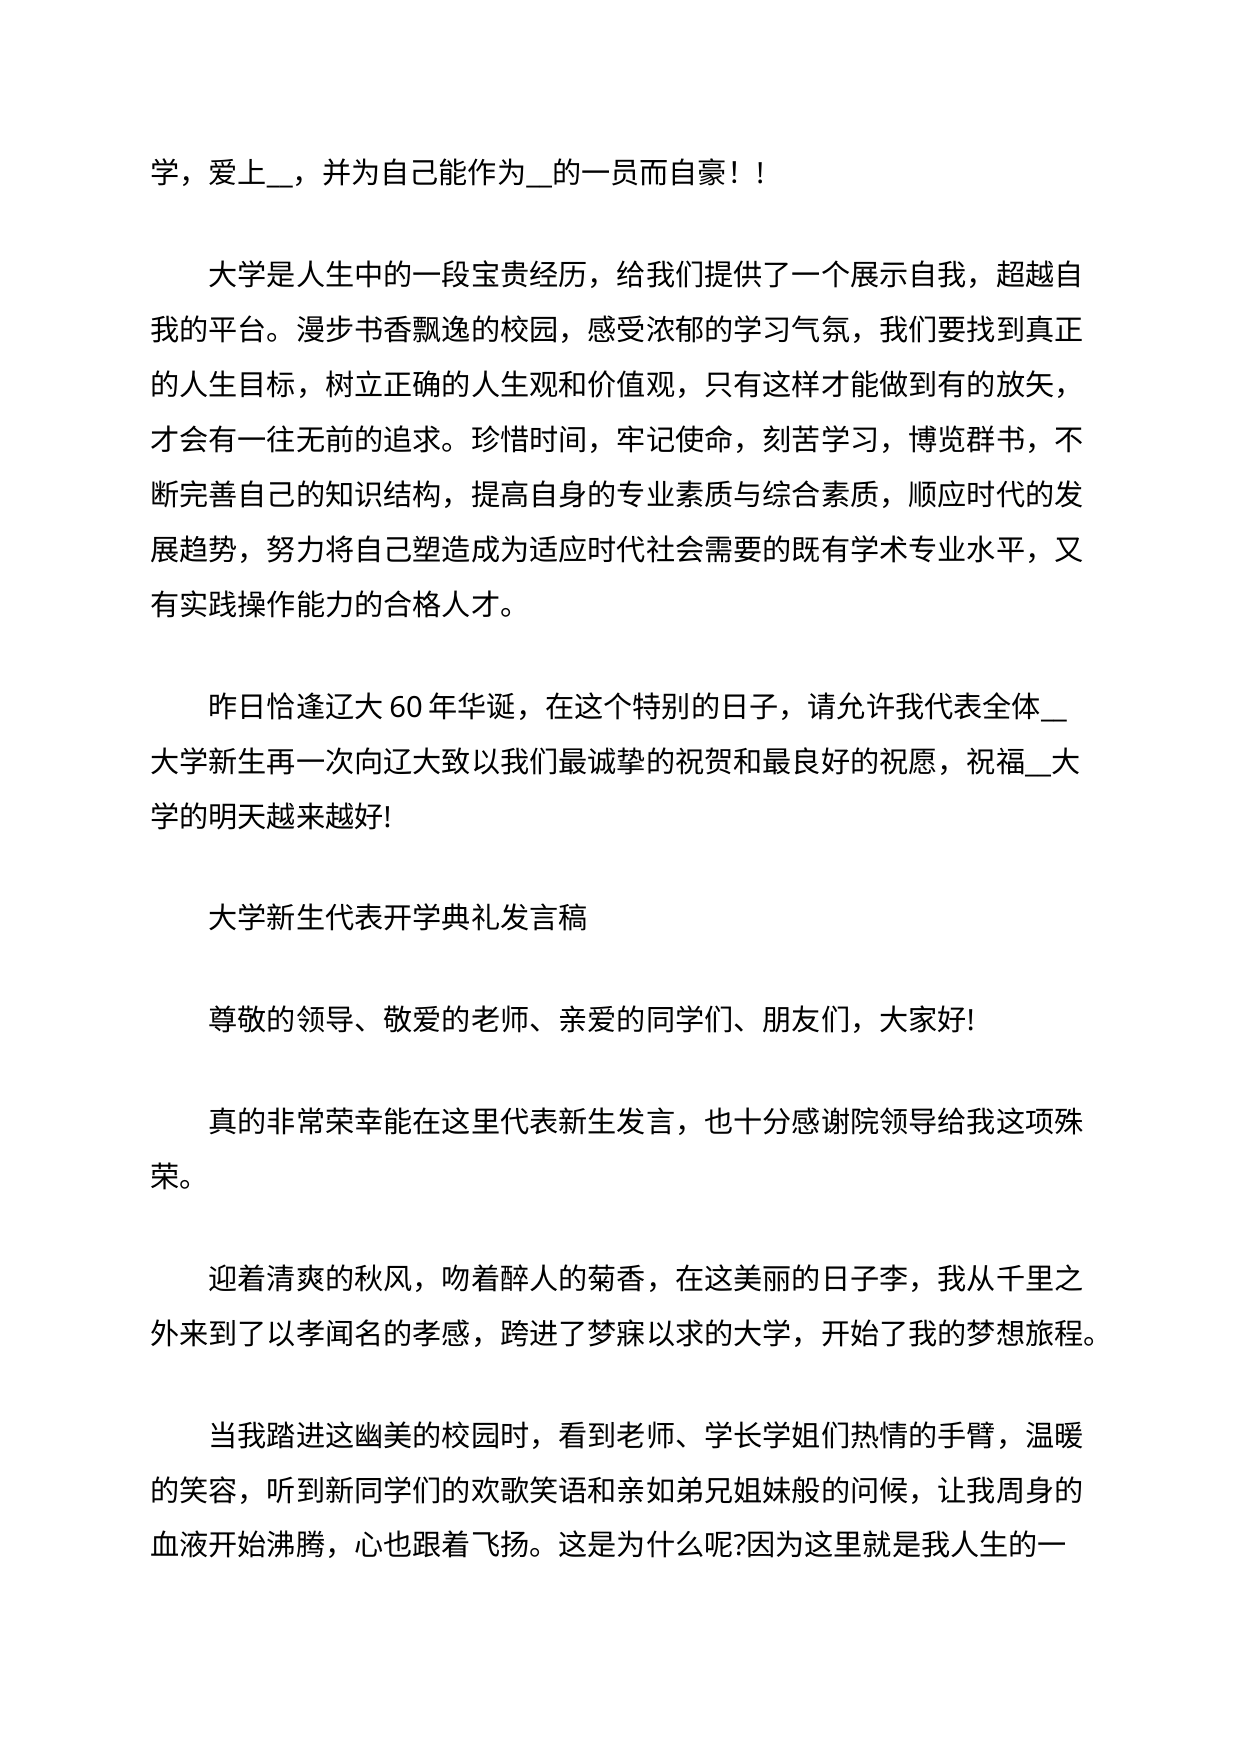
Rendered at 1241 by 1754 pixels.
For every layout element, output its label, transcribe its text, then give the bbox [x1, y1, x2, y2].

text 昨日恰逢辽大60年华诞，在这个特别的日子，请允许我代表全体__大学新生再一次向辽大致以我们最诚挚的祝贺和最良好的祝愿，祝福__大学的明天越来越好! [150, 683, 1090, 836]
text 尊敬的领导、敬爱的老师、亲爱的同学们、朋友们，大家好! [150, 997, 1090, 1039]
text 真的非常荣幸能在这里代表新生发言，也十分感谢院领导给我这项殊荣。 [150, 1099, 1090, 1196]
text 大学新生代表开学典礼发言稿 [150, 895, 1090, 937]
text 迎着清爽的秋风，吻着醉人的菊香，在这美丽的日子李，我从千里之外来到了以孝闻名的孝感，跨进了梦寐以求的大学，开始了我的梦想旅程。 [150, 1256, 1090, 1353]
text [150, 150, 1090, 192]
text 大学是人生中的一段宝贵经历，给我们提供了一个展示自我，超越自我的平台。漫步书香飘逸的校园，感受浓郁的学习气氛，我们要找到真正的人生目标，树立正确的人生观和价值观，只有这样才能做到有的放矢，才会有一往无前的追求。珍惜时间，牢记使命，刻苦学习，博览群书，不断完善自己的知识结构，提高自身的专业素质与综合素质，顺应时代的发展趋势，努力将自己塑造成为适应时代社会需要的既有学术专业水平，又有实践操作能力的合格人才。 [150, 252, 1090, 624]
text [150, 1412, 1090, 1564]
